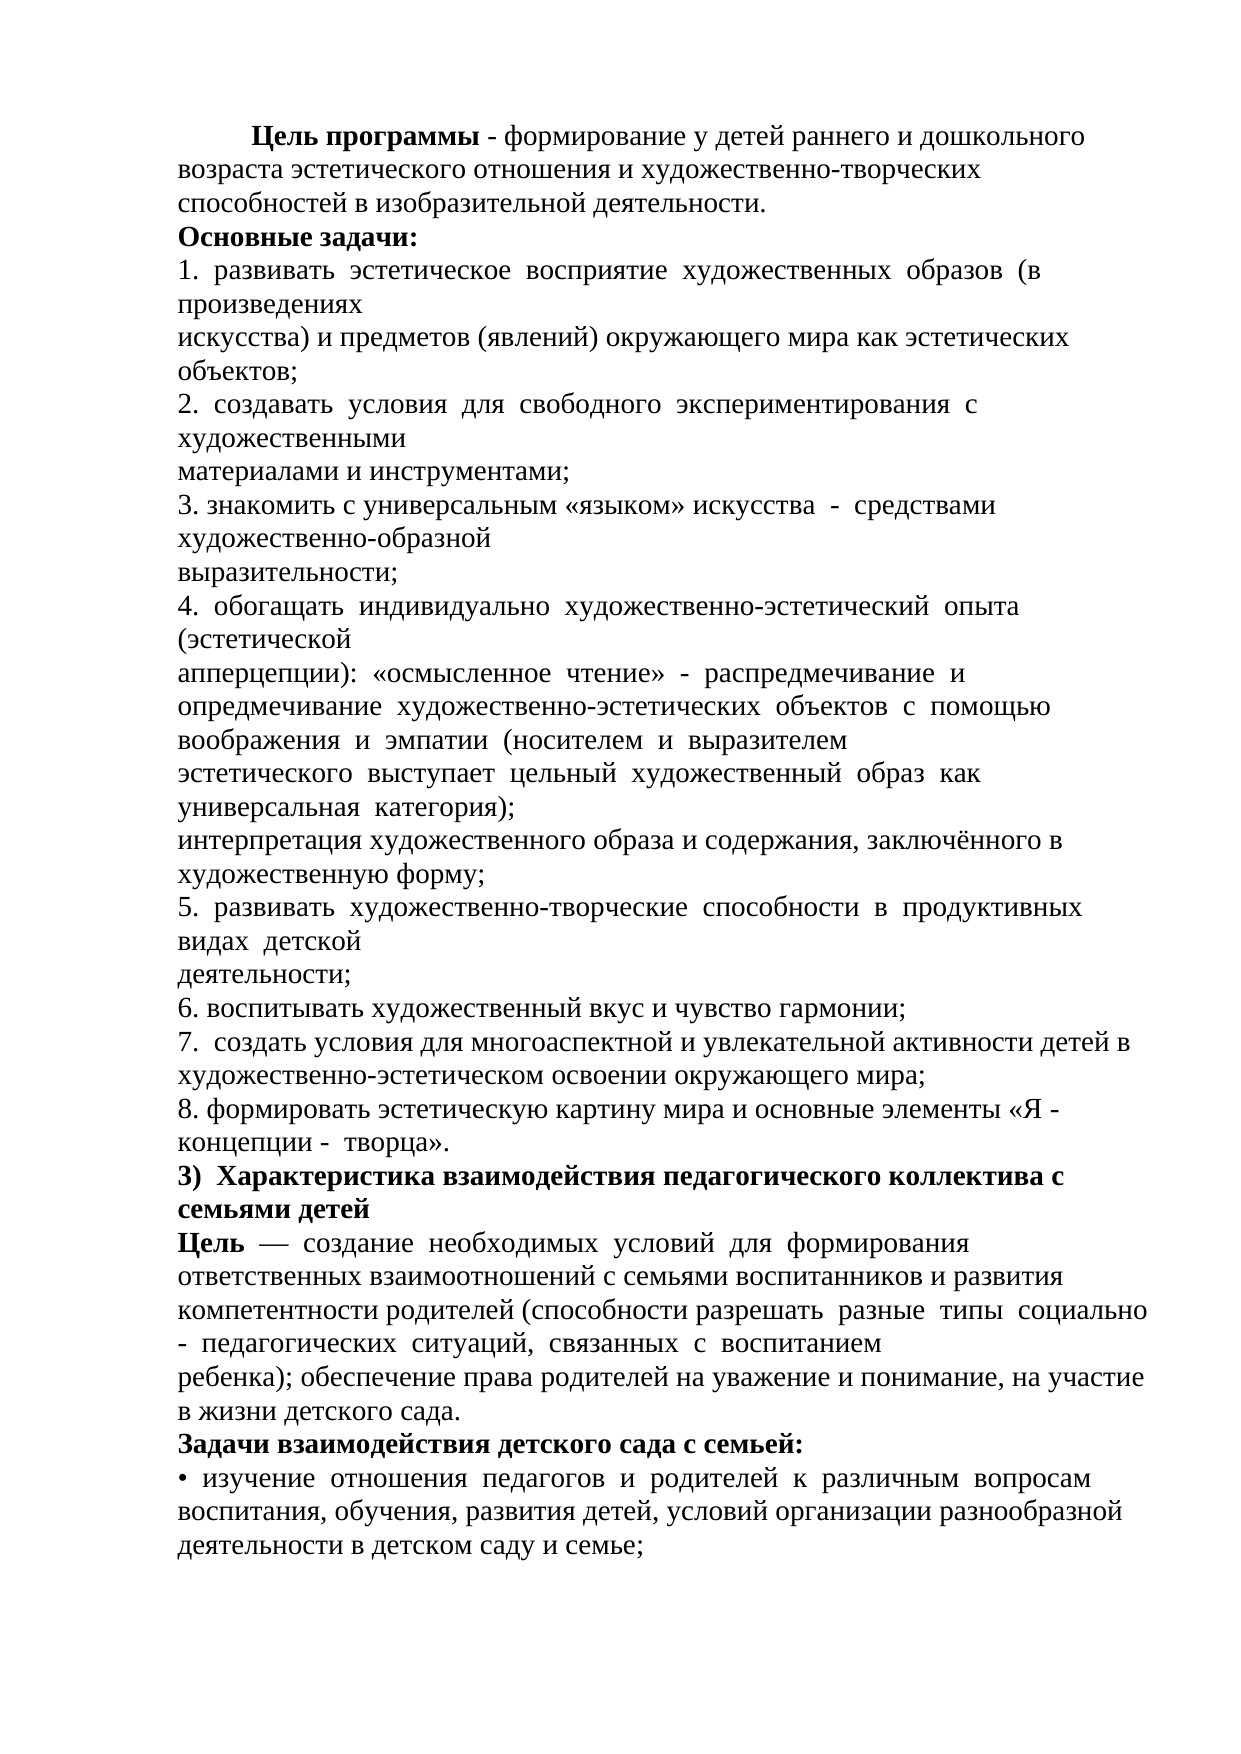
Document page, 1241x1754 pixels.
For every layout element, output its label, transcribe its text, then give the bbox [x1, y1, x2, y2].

text выразительности; [177, 554, 1152, 588]
text 4. обогащать индивидуально художественно-эстетический опыта (эстетической [177, 588, 1152, 655]
text деятельности; [177, 957, 1152, 990]
text 7. создать условия для многоаспектной и увлекательной активности детей в художественно-эстетическом освоении окружающего мира; [177, 1024, 1152, 1091]
text ребенка); обеспечение права родителей на уважение и понимание, на участие в жизни детского сада. [177, 1359, 1152, 1426]
text 3. знакомить с универсальным «языком» искусства - средствами художественно-образной [177, 487, 1152, 554]
text Цель программы - формирование у детей раннего и дошкольного возраста эстетического отношения и художественно-творческих способностей в изобразительной деятельности. [177, 118, 1152, 219]
text Цель — создание необходимых условий для формирования ответственных взаимоотношений с семьями воспитанников и развития компетентности родителей (способности разрешать разные типы социальнo - педагогических ситуаций, связанных с воспитанием [177, 1225, 1152, 1359]
text 8. формировать эстетическую картину мира и основные элементы «Я - концепции - творца». [177, 1091, 1152, 1158]
text апперцепции): «осмысленное чтение» - распредмечивание и опредмечивание художественно-эстетических объектов с помощью воображения и эмпатии (носителем и выразителем [177, 655, 1152, 755]
text 3) Характеристика взаимодействия педагогического коллектива с семьями детей [177, 1158, 1152, 1225]
text 6. воспитывать художественный вкус и чувство гармонии; [177, 990, 1152, 1024]
text Задачи взаимодействия детского сада с семьей: [177, 1426, 1152, 1460]
text материалами и инструментами; [177, 453, 1152, 487]
text эстетического выступает цельный художественный образ как универсальная категория); [177, 755, 1152, 822]
text 1. развивать эстетическое восприятие художественных образов (в произведениях [177, 252, 1152, 319]
text • изучение отношения педагогов и родителей к различным вопросам воспитания, обучения, развития детей, условий организации разнообразной деятельности в детском саду и семье; [177, 1460, 1152, 1560]
text 2. создавать условия для свободного экспериментирования с художественными [177, 386, 1152, 453]
text 5. развивать художественно-творческие способности в продуктивных видах детской [177, 889, 1152, 957]
text Основные задачи: [177, 219, 1152, 252]
text интерпретация художественного образа и содержания, заключённого в художественную форму; [177, 822, 1152, 889]
text искусства) и предметов (явлений) окружающего мира как эстетических объектов; [177, 319, 1152, 386]
